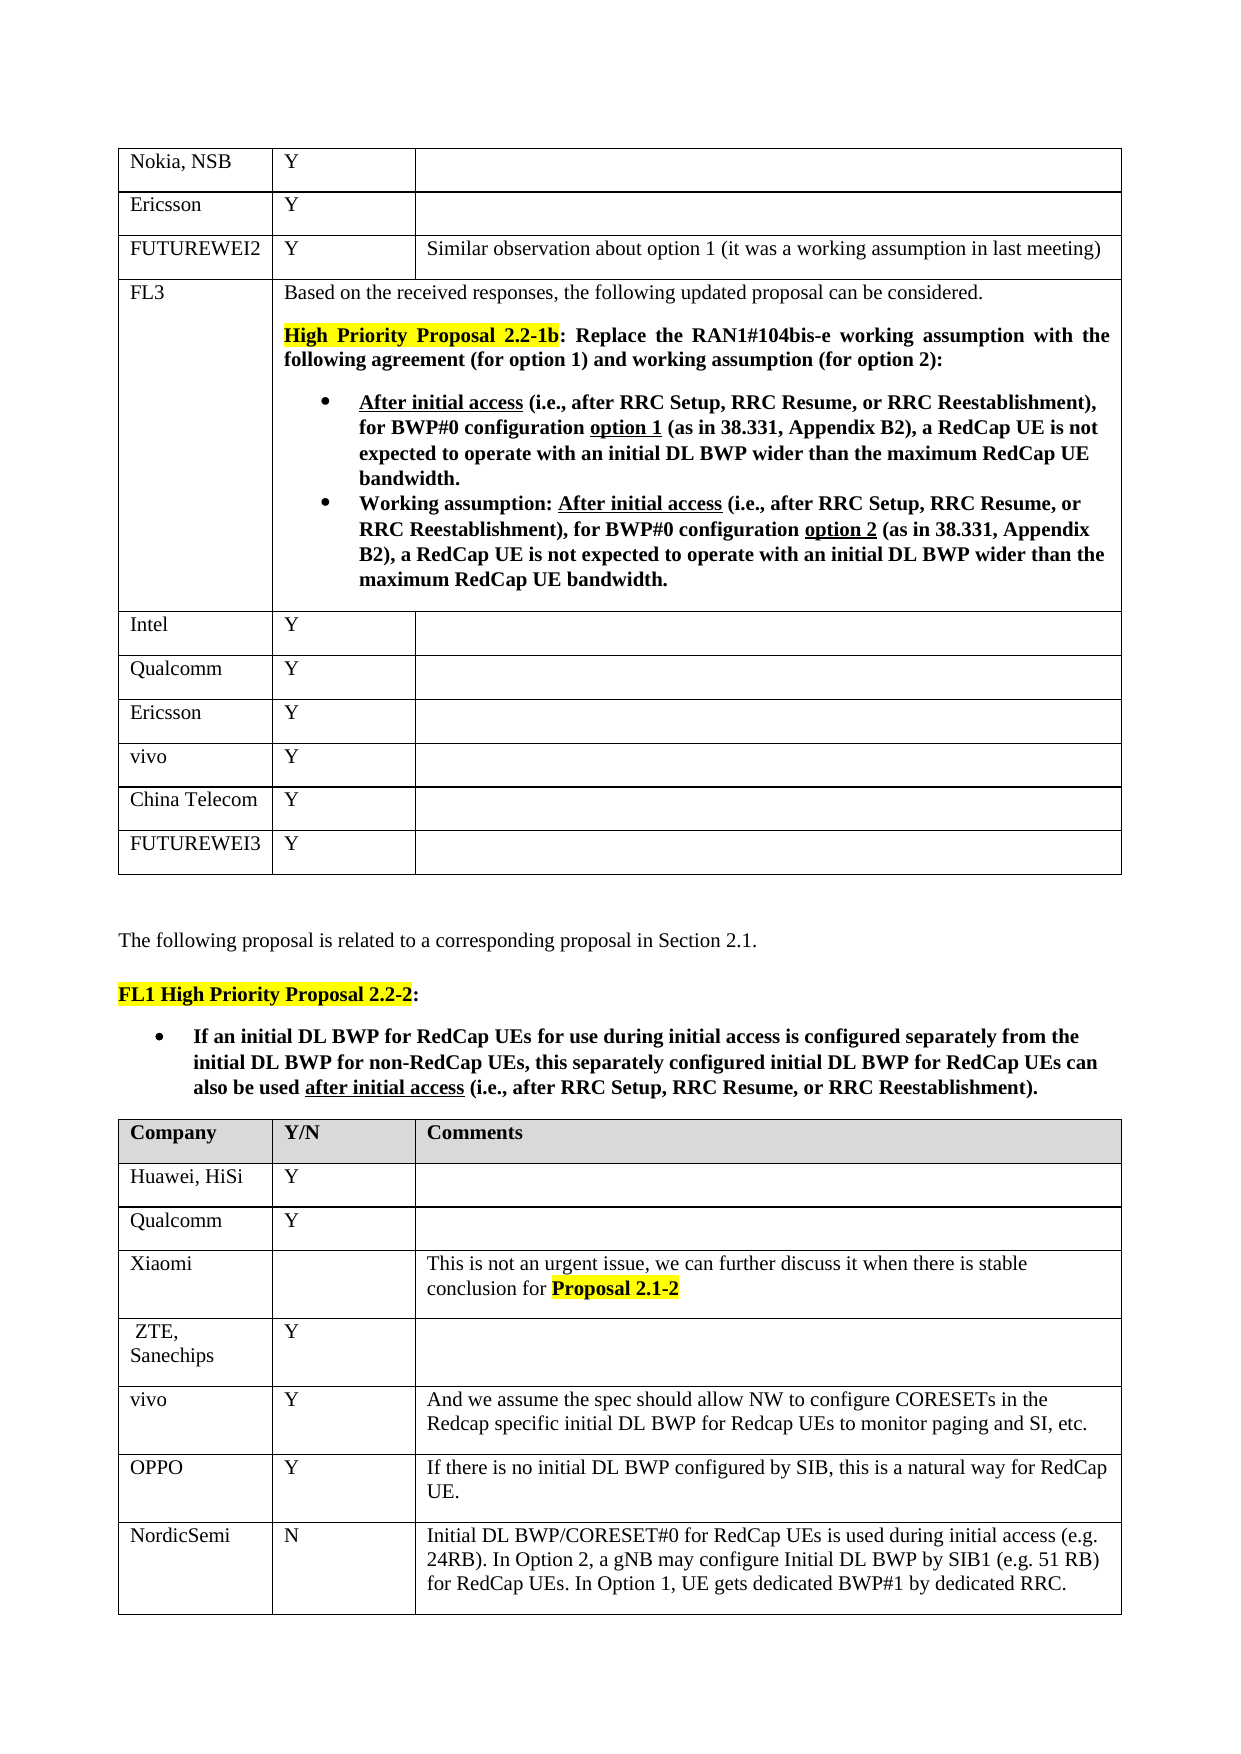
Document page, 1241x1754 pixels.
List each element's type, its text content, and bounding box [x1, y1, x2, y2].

table_cell FL3 [119, 280, 272, 611]
table_cell [416, 700, 1121, 742]
table_cell FUTUREWEI2 [119, 236, 272, 279]
table_cell Y [273, 193, 415, 235]
table_cell Initial DL BWP/CORESET#0 for RedCap UEs is used during initial access (e.g. 24RB). In Option 2, a gNB may configure Initial DL BWP by SIB1 (e.g. 51 RB) for RedCap UEs. In Option 1, UE gets dedicated BWP#1 by dedicated RRC. [416, 1523, 1121, 1614]
table_cell [416, 193, 1121, 235]
table_header Y/N [273, 1120, 415, 1163]
table_cell [416, 831, 1121, 874]
table_cell Y [273, 1319, 415, 1386]
table_cell [416, 1208, 1121, 1250]
table_cell [416, 612, 1121, 655]
table_cell Y [273, 612, 415, 655]
table_header Company [119, 1120, 272, 1163]
table_cell ZTE, Sanechips [119, 1319, 272, 1386]
table_cell Xiaomi [119, 1251, 272, 1318]
table_cell N [273, 1523, 415, 1614]
table_cell [416, 149, 1121, 191]
table_cell vivo [119, 1387, 272, 1454]
table_cell NordicSemi [119, 1523, 272, 1614]
table_cell [273, 1251, 415, 1318]
table_cell [416, 1164, 1121, 1206]
table_cell If there is no initial DL BWP configured by SIB, this is a natural way for RedCap UE. [416, 1455, 1121, 1522]
table_cell [416, 744, 1121, 786]
table_cell Y [273, 831, 415, 874]
table_cell Y [273, 1208, 415, 1250]
table_cell Y [273, 236, 415, 279]
table_cell Y [273, 788, 415, 830]
table_cell This is not an urgent issue, we can further discuss it when there is stable conclusion for Proposal 2.1-2 [416, 1251, 1121, 1318]
table_cell vivo [119, 744, 272, 786]
list If an initial DL BWP for RedCap UEs for use during initial access is configured separately from the initial DL BWP for non-RedCap UEs, this separately configured initial DL BWP for RedCap UEs can also be used after initial access (i.e., after RRC Setup, RRC Resume, or RRC Reestablishment). [156, 1024, 1122, 1099]
table_cell [416, 656, 1121, 699]
table_cell Qualcomm [119, 656, 272, 699]
table_cell [416, 1319, 1121, 1386]
table_cell And we assume the spec should allow NW to configure CORESETs in the Redcap specific initial DL BWP for Redcap UEs to monitor paging and SI, etc. [416, 1387, 1121, 1454]
table_header Comments [416, 1120, 1121, 1163]
table_cell [416, 788, 1121, 830]
table_cell Nokia, NSB [119, 149, 272, 191]
table_cell Ericsson [119, 700, 272, 742]
table_cell Intel [119, 612, 272, 655]
table_cell Qualcomm [119, 1208, 272, 1250]
table_cell Y [273, 656, 415, 699]
text The following proposal is related to a corresponding proposal in Section 2.1. [118, 928, 1122, 952]
table_cell Y [273, 700, 415, 742]
table_cell Similar observation about option 1 (it was a working assumption in last meeting) [416, 236, 1121, 279]
table_cell Ericsson [119, 193, 272, 235]
table_cell Y [273, 744, 415, 786]
table_cell OPPO [119, 1455, 272, 1522]
table_cell Y [273, 149, 415, 191]
table_cell FUTUREWEI3 [119, 831, 272, 874]
table_cell Based on the received responses, the following updated proposal can be considered. High Priority Proposal 2.2-1b: Replace the RAN1#104bis-e working assumption with the following agreement (for option 1) and working assumption (for option 2): After initial access (i.e., after RRC Setup, RRC Resume, or RRC Reestablishment), for BWP#0 configuration option 1 (as in 38.331, Appendix B2), a RedCap UE is not expected to operate with an initial DL BWP wider than the maximum RedCap UE bandwidth. Working assumption: After initial access (i.e., after RRC Setup, RRC Resume, or RRC Reestablishment), for BWP#0 configuration option 2 (as in 38.331, Appendix B2), a RedCap UE is not expected to operate with an initial DL BWP wider than the maximum RedCap UE bandwidth. [273, 280, 1121, 611]
table_cell Y [273, 1455, 415, 1522]
table_cell Huawei, HiSi [119, 1164, 272, 1206]
table_cell Y [273, 1387, 415, 1454]
table_cell China Telecom [119, 788, 272, 830]
table_cell Y [273, 1164, 415, 1206]
text FL1 High Priority Proposal 2.2-2: [412, 982, 1122, 1006]
